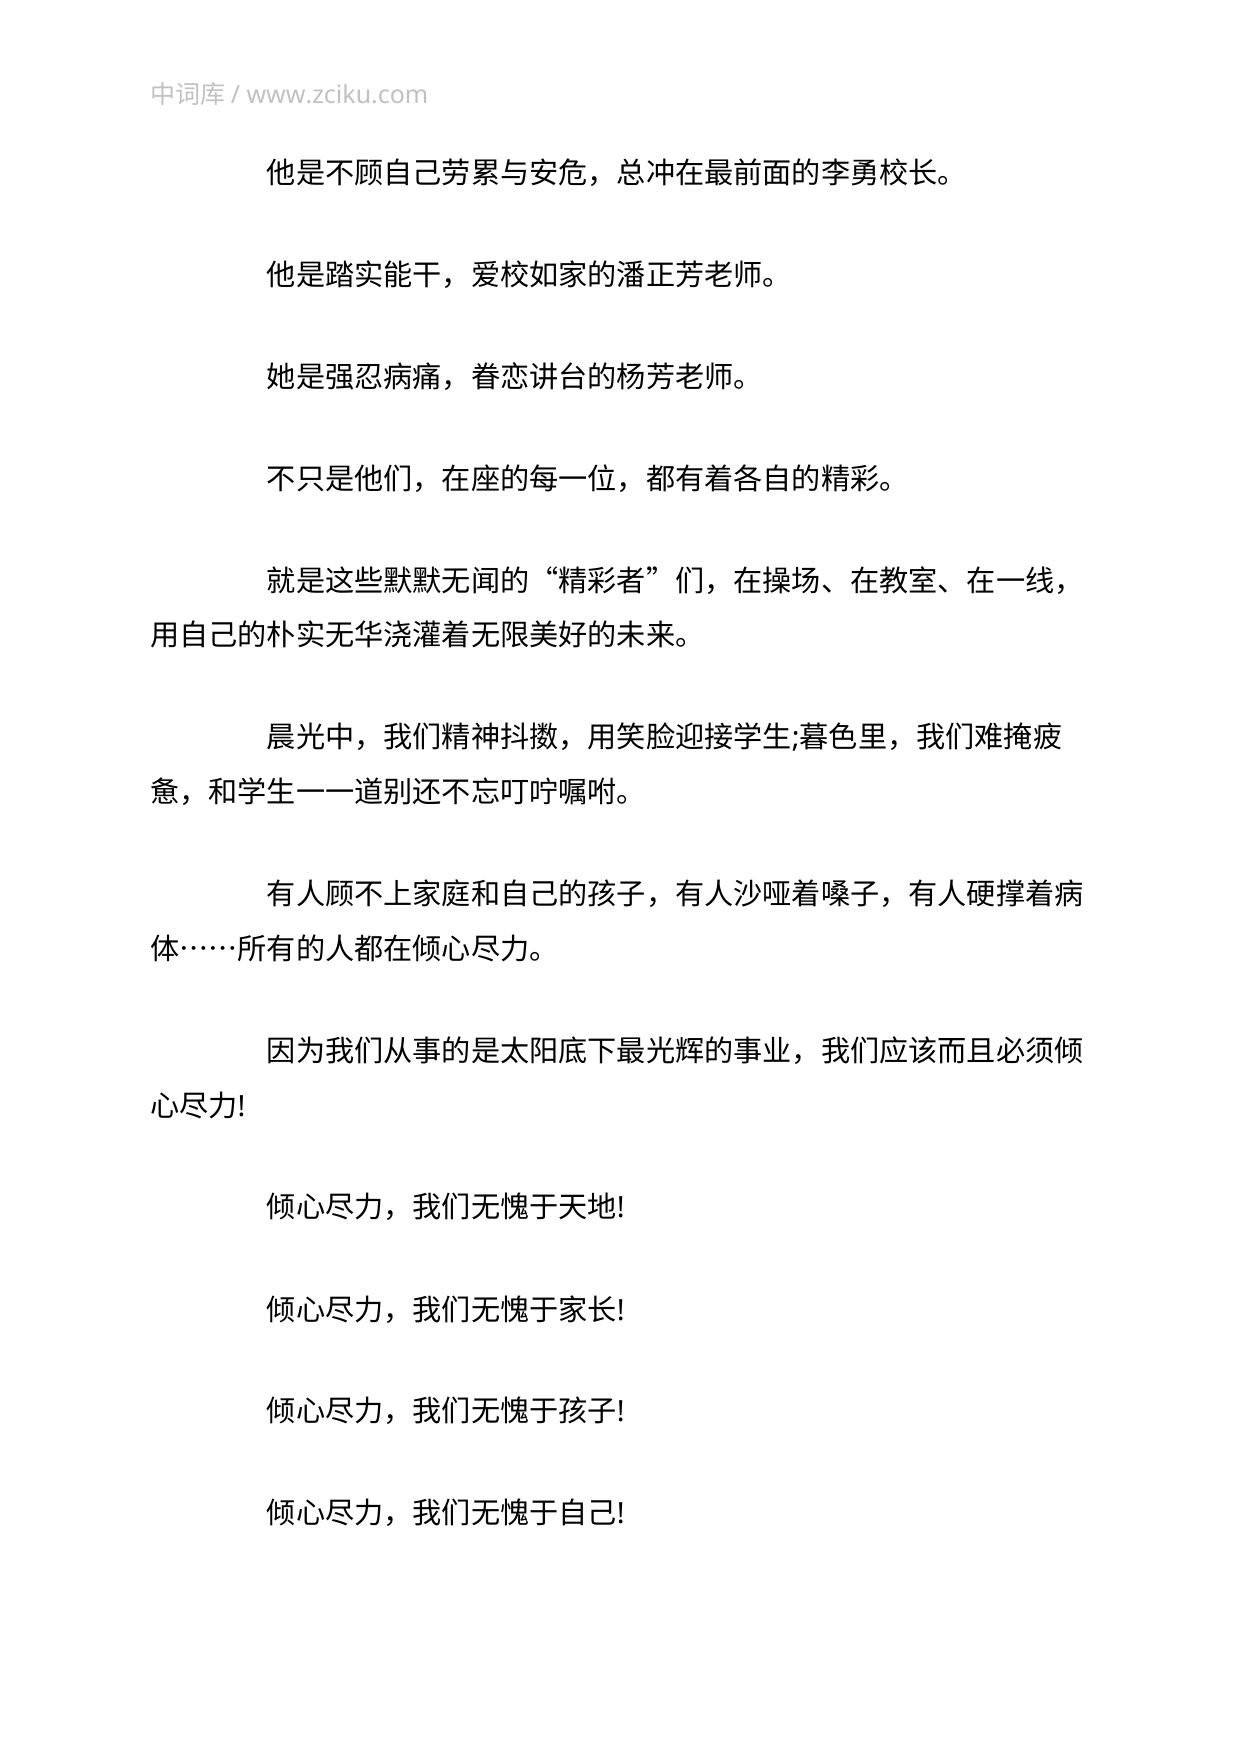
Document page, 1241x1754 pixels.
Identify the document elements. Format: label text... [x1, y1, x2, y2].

text 不只是他们，在座的每一位，都有着各自的精彩。 [150, 455, 1090, 498]
text 晨光中，我们精神抖擞，用笑脸迎接学生;暮色里，我们难掩疲惫，和学生一一道别还不忘叮咛嘱咐。 [150, 714, 1090, 811]
text 有人顾不上家庭和自己的孩子，有人沙哑着嗓子，有人硬撑着病体……所有的人都在倾心尽力。 [150, 871, 1090, 968]
text 倾心尽力，我们无愧于天地! [150, 1184, 1090, 1226]
text 因为我们从事的是太阳底下最光辉的事业，我们应该而且必须倾心尽力! [150, 1027, 1090, 1124]
text 她是强忍病痛，眷恋讲台的杨芳老师。 [150, 353, 1090, 396]
text 他是不顾自己劳累与安危，总冲在最前面的李勇校长。 [150, 150, 1090, 192]
text 倾心尽力，我们无愧于孩子! [150, 1388, 1090, 1430]
text 倾心尽力，我们无愧于自己! [150, 1490, 1090, 1532]
text 就是这些默默无闻的“精彩者”们，在操场、在教室、在一线，用自己的朴实无华浇灌着无限美好的未来。 [150, 557, 1090, 654]
text 倾心尽力，我们无愧于家长! [150, 1286, 1090, 1328]
text 他是踏实能干，爱校如家的潘正芳老师。 [150, 252, 1090, 294]
